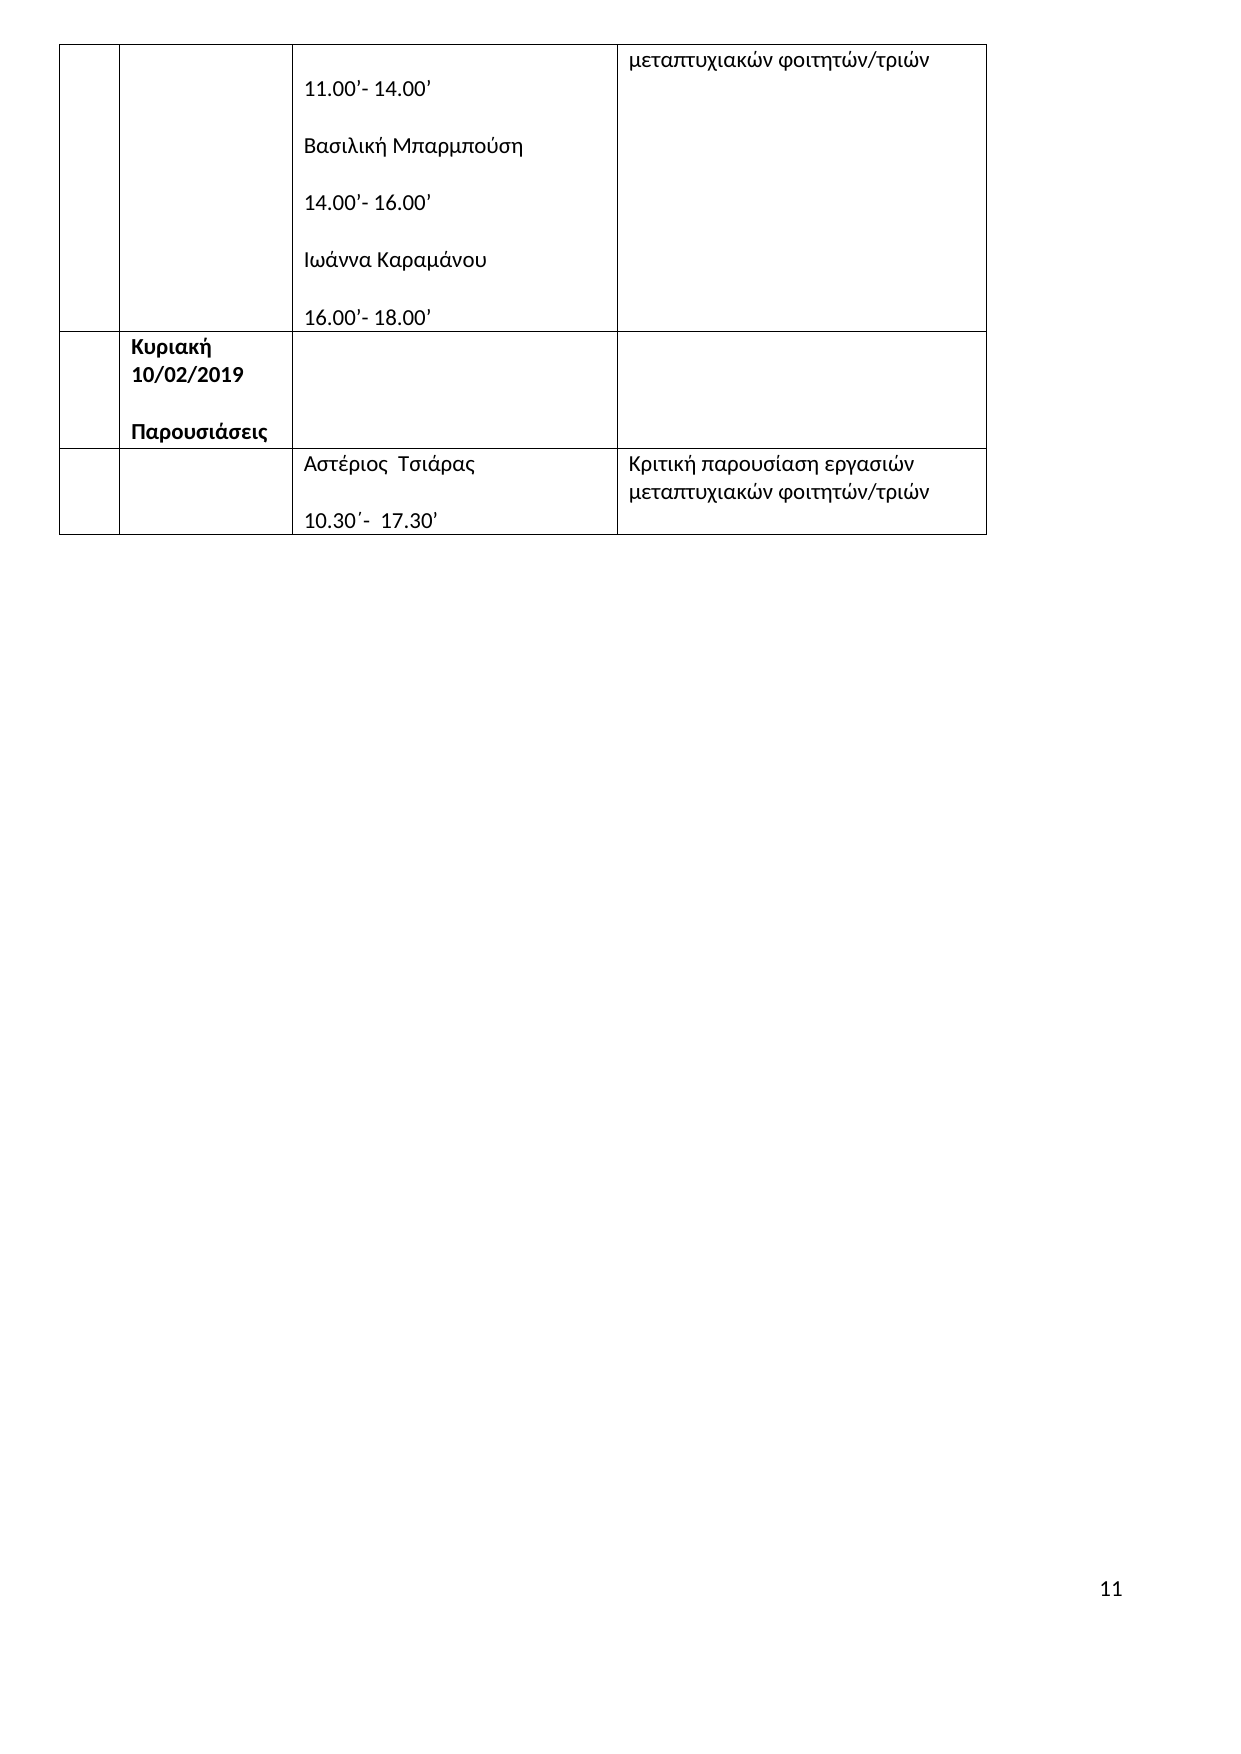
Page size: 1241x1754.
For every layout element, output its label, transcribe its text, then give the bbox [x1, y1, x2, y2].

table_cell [618, 45, 986, 331]
table_cell [120, 45, 292, 331]
table_cell [618, 332, 986, 448]
table_cell [60, 45, 119, 331]
table_cell [60, 332, 119, 448]
table_cell [120, 449, 292, 534]
table_cell Κριτική παρουσίαση εργασιών μεταπτυχιακών φοιτητών/τριών [618, 449, 986, 534]
table_cell Κυριακή 10/02/2019 Παρουσιάσεις [120, 332, 292, 448]
table_cell [60, 449, 119, 534]
table_cell [293, 332, 617, 448]
table_cell Αστέριος Τσιάρας 10.30΄- 17.30’ [293, 449, 617, 534]
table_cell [293, 45, 617, 331]
